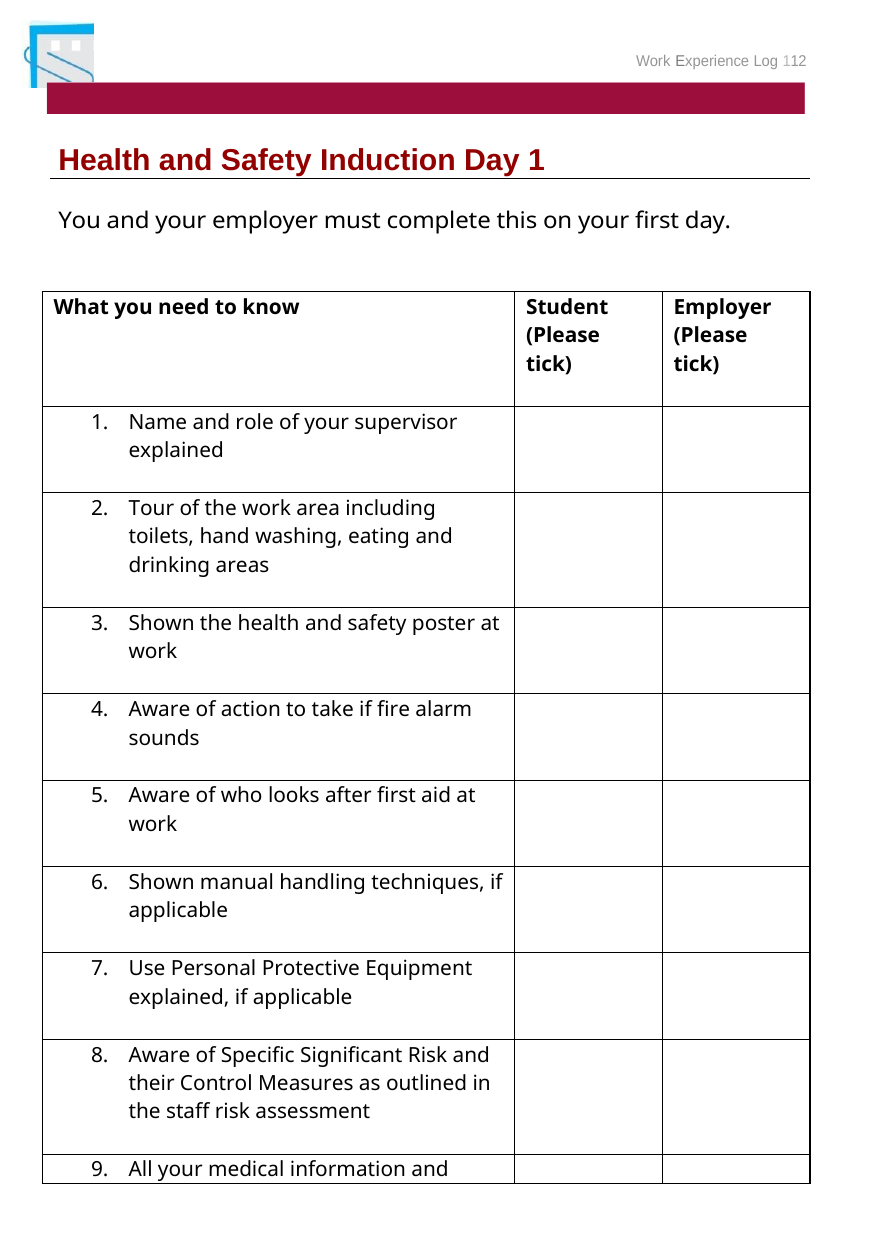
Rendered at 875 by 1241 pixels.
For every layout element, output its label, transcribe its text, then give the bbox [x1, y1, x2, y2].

table_cell [515, 493, 662, 607]
text You and your employer must complete this on your first day. [58, 204, 806, 236]
table_cell [515, 608, 662, 693]
table_cell Name and role of your supervisor explained [43, 407, 514, 492]
table_cell [663, 781, 809, 866]
table_header Employer (Please tick) [663, 292, 809, 406]
table_cell Aware of who looks after first aid at work [43, 781, 514, 866]
table_cell [663, 694, 809, 779]
table_cell [515, 1040, 662, 1153]
picture [21, 20, 805, 114]
table_cell [663, 867, 809, 952]
table_cell [663, 407, 809, 492]
table_cell [515, 1155, 662, 1183]
table_cell Shown the health and safety poster at work [43, 608, 514, 693]
table_cell [515, 694, 662, 779]
table_cell Shown manual handling techniques, if applicable [43, 867, 514, 952]
table_cell [663, 493, 809, 607]
table_header Student (Please tick) [515, 292, 662, 406]
table_cell [663, 1155, 809, 1183]
table_cell [515, 407, 662, 492]
table_cell [663, 1040, 809, 1153]
table_cell [663, 608, 809, 693]
table_cell [515, 953, 662, 1039]
table_cell Use Personal Protective Equipment explained, if applicable [43, 953, 514, 1039]
table_cell [663, 953, 809, 1039]
text Health and Safety Induction Day 1 [12, 142, 874, 177]
table_header What you need to know [43, 292, 514, 406]
table_cell [515, 867, 662, 952]
table_cell [515, 781, 662, 866]
table_cell Aware of action to take if fire alarm sounds [43, 694, 514, 779]
table_cell Tour of the work area including toilets, hand washing, eating and drinking areas [43, 493, 514, 607]
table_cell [43, 1155, 514, 1183]
table_cell Aware of Specific Significant Risk and their Control Measures as outlined in the staff risk assessment [43, 1040, 514, 1153]
